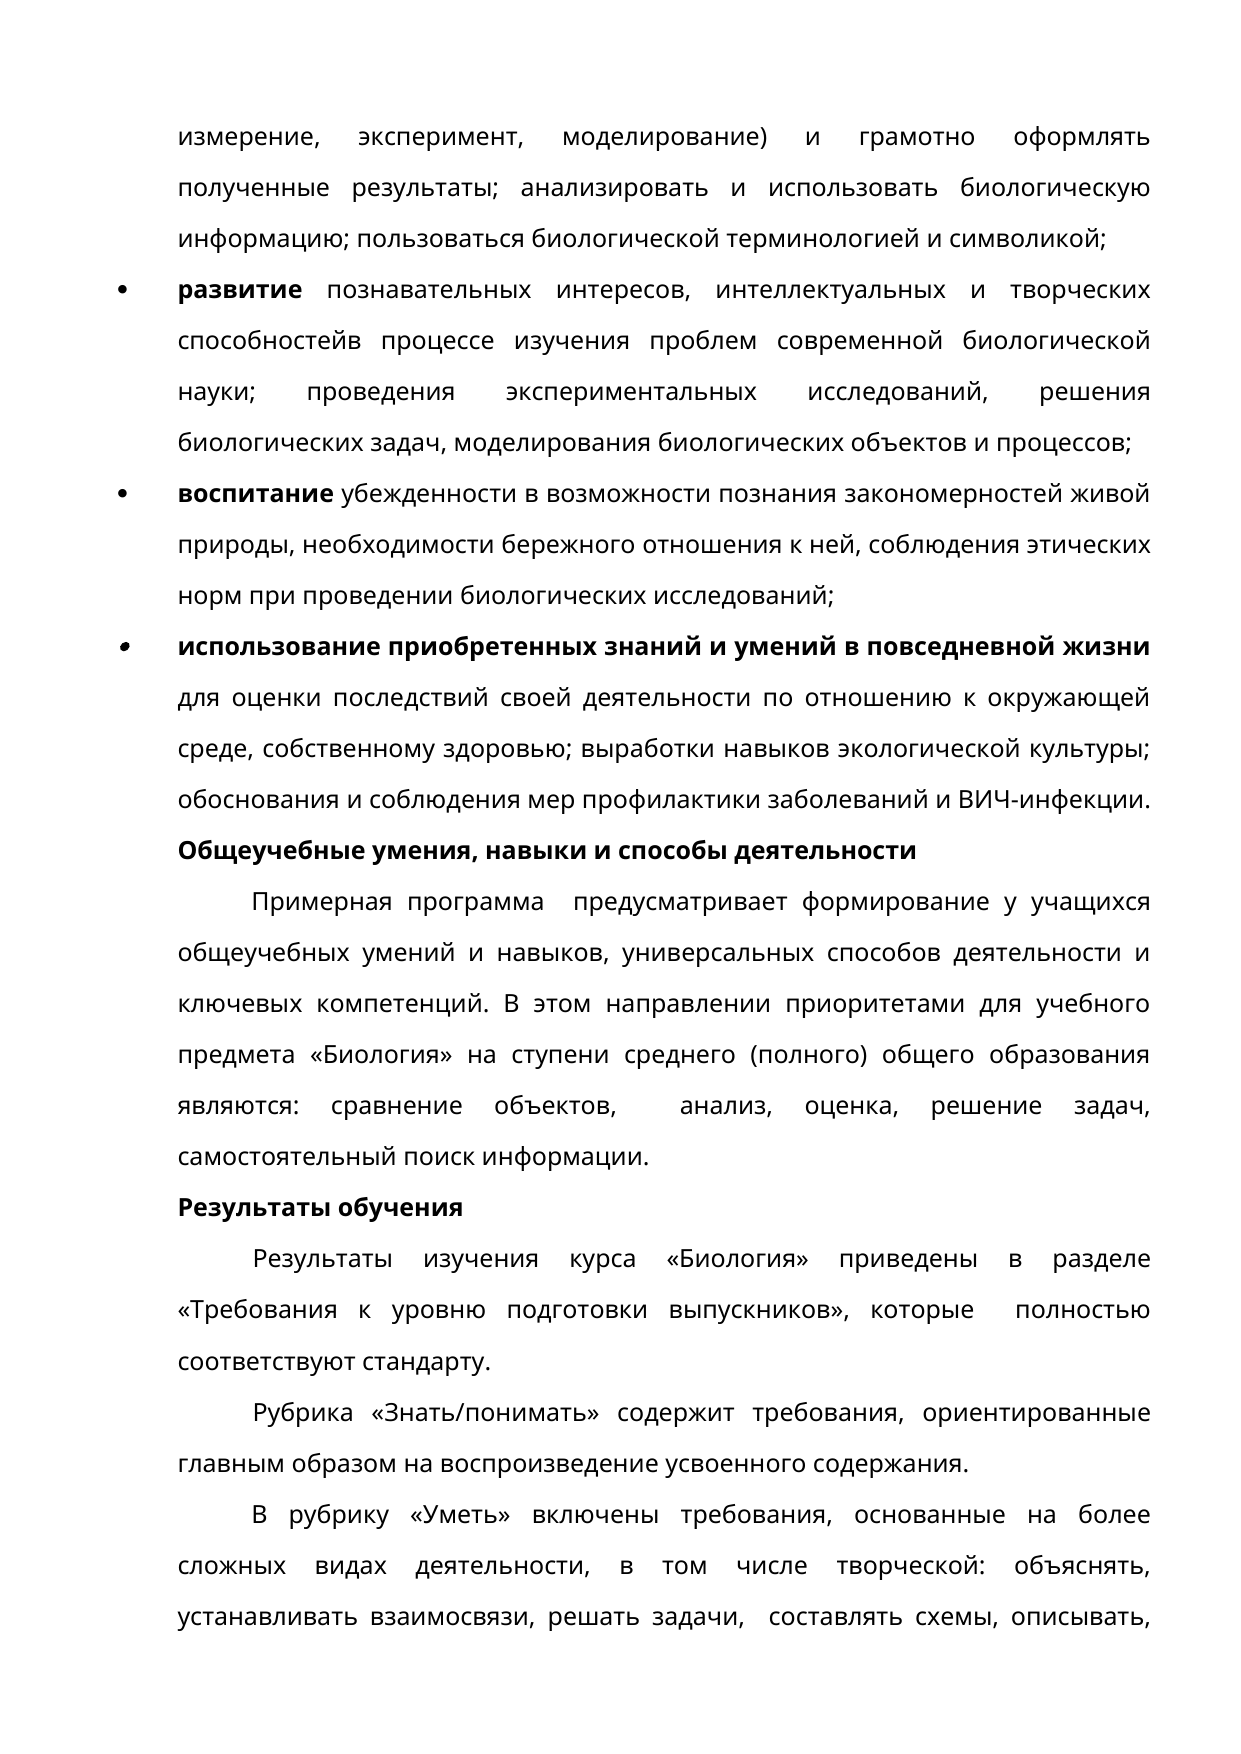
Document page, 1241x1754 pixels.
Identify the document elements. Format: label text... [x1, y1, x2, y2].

list использование приобретенных знаний и умений в повседневной жизни для оценки последствий своей деятельности по отношению к окружающей среде, собственному здоровью; выработки навыков экологической культуры; обоснования и соблюдения мер профилактики заболеваний и ВИЧ-инфекции. [118, 628, 1152, 816]
subtitle Общеучебные умения, навыки и способы деятельности [177, 833, 1152, 867]
text Рубрика «Знать/понимать» содержит требования, ориентированные главным образом на воспроизведение усвоенного содержания. [177, 1394, 1152, 1479]
list развитие познавательных интересов, интеллектуальных и творческих способностейв процессе изучения проблем современной биологической науки; проведения экспериментальных исследований, решения биологических задач, моделирования биологических объектов и процессов; [118, 271, 1152, 458]
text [177, 1496, 1152, 1632]
list воспитание убежденности в возможности познания закономерностей живой природы, необходимости бережного отношения к ней, соблюдения этических норм при проведении биологических исследований; [118, 475, 1152, 612]
text Результаты обучения [177, 1190, 1152, 1224]
text Результаты изучения курса «Биология» приведены в разделе «Требования к уровню подготовки выпускников», которые полностью соответствуют стандарту. [177, 1241, 1152, 1377]
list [118, 118, 1152, 254]
text Примерная программа предусматривает формирование у учащихся общеучебных умений и навыков, универсальных способов деятельности и ключевых компетенций. В этом направлении приоритетами для учебного предмета «Биология» на ступени среднего (полного) общего образования являются: сравнение объектов, анализ, оценка, решение задач, самостоятельный поиск информации. [177, 884, 1152, 1173]
